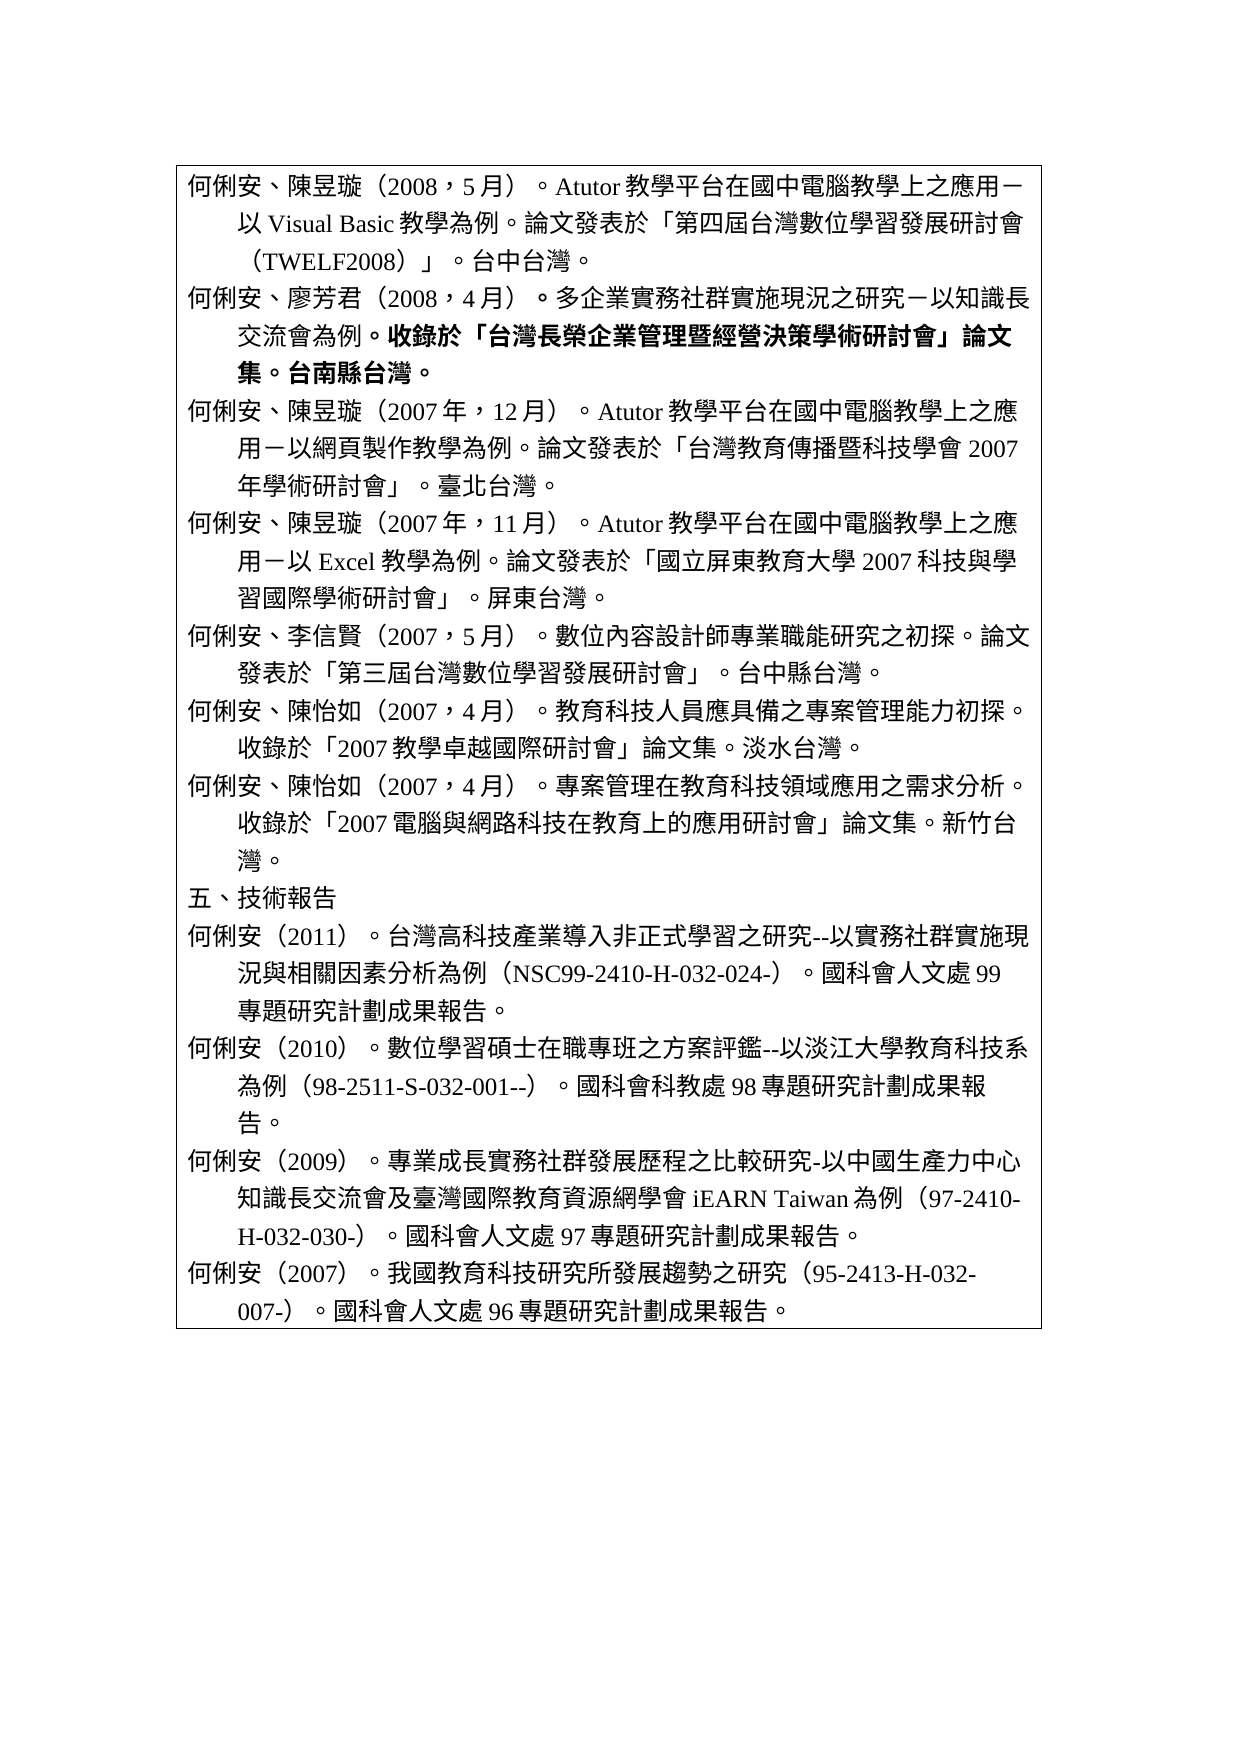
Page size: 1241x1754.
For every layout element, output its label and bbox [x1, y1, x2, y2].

table_cell [177, 166, 1041, 1328]
